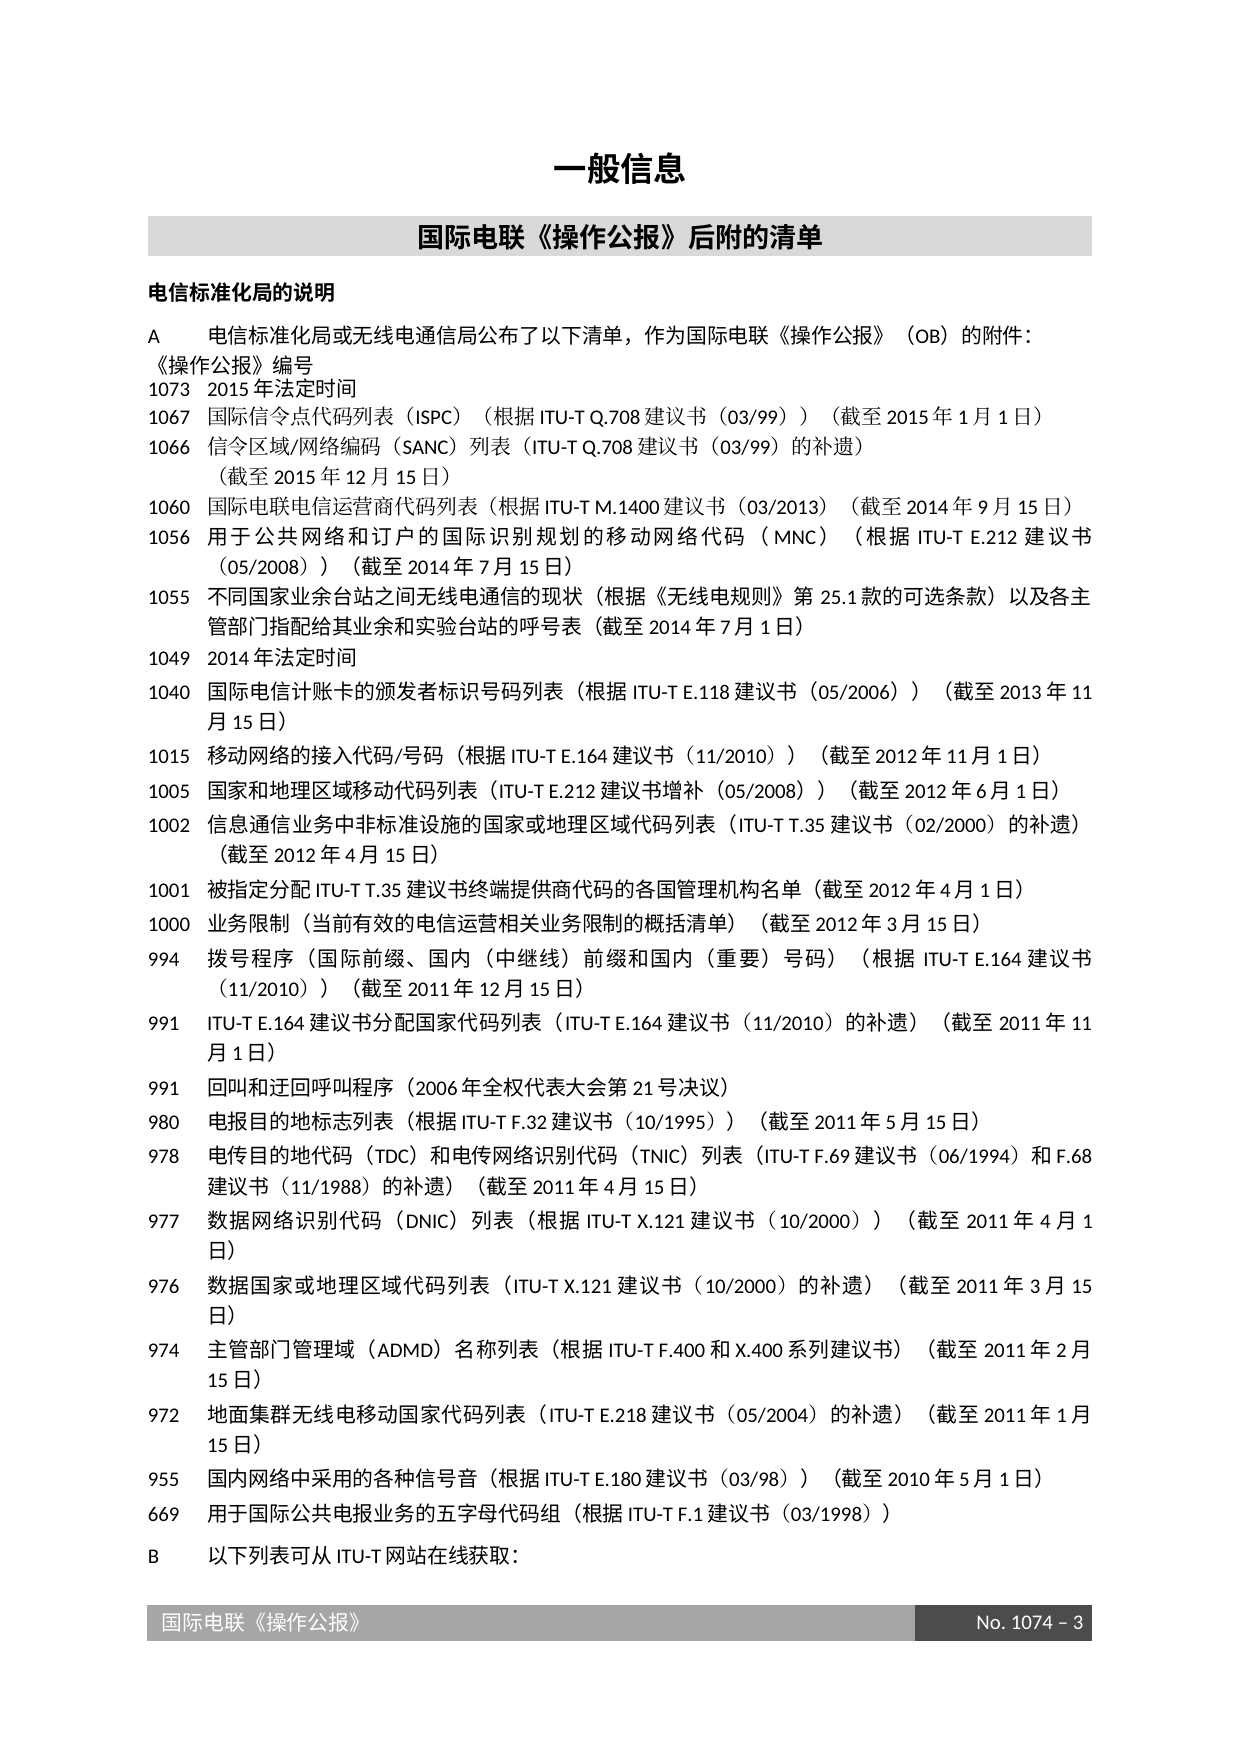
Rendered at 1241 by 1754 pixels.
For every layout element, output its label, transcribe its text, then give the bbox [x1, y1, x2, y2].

text 976 数据国家或地理区域代码列表（ITU-T X.121建议书（10/2000）的补遗）（截至2011年3月15日） [148, 1269, 1092, 1329]
text 1001 被指定分配ITU-T T.35建议书终端提供商代码的各国管理机构名单（截至2012年4月1日） [148, 873, 1092, 903]
text 1049 2014年法定时间 [148, 641, 1092, 671]
text 980 电报目的地标志列表（根据ITU-T F.32建议书（10/1995））（截至2011年5月15日） [148, 1105, 1092, 1136]
text 955 国内网络中采用的各种信号音（根据ITU-T E.180建议书（03/98））（截至2010年5月1日） [148, 1463, 1092, 1493]
text 669 用于国际公共电报业务的五字母代码组（根据ITU-T F.1建议书（03/1998）） [148, 1497, 1092, 1527]
text B 以下列表可从ITU-T网站在线获取： [148, 1540, 1092, 1570]
text 978 电传目的地代码（TDC）和电传网络识别代码（TNIC）列表（ITU-T F.69建议书（06/1994）和F.68建议书（11/1988）的补遗）（截至2011年4月15日） [148, 1140, 1092, 1200]
text 1056 用于公共网络和订户的国际识别规划的移动网络代码（MNC）（根据ITU-T E.212建议书（05/2008））（截至2014年7月15日） [148, 520, 1092, 580]
text 991 回叫和迂回呼叫程序（2006年全权代表大会第21号决议） [148, 1071, 1092, 1101]
text 《操作公报》编号 [148, 349, 1092, 379]
subtitle 国际电联《操作公报》后附的清单 [148, 216, 1092, 256]
text 1040 国际电信计账卡的颁发者标识号码列表（根据ITU-T E.118建议书（05/2006））（截至2013年11月15日） [148, 675, 1092, 736]
text 977 数据网络识别代码（DNIC）列表（根据ITU-T X.121建议书（10/2000））（截至2011年4月1日） [148, 1204, 1092, 1265]
text 1002 信息通信业务中非标准设施的国家或地理区域代码列表（ITU-T T.35建议书（02/2000）的补遗）（截至2012年4月15日） [148, 808, 1092, 869]
text 1005 国家和地理区域移动代码列表（ITU-T E.212建议书增补（05/2008））（截至2012年6月1日） [148, 774, 1092, 804]
text 1067 国际信令点代码列表（ISPC）（根据ITU-T Q.708建议书（03/99））（截至2015年1月1日） [148, 400, 1092, 430]
text A 电信标准化局或无线电通信局公布了以下清单，作为国际电联《操作公报》（OB）的附件： [148, 319, 1092, 349]
subtitle 一般信息 [148, 143, 1092, 191]
text 1066 信令区域/网络编码（SANC）列表（ITU-T Q.708建议书（03/99）的补遗） （截至2015年12月15日） [148, 430, 1092, 490]
text 1015 移动网络的接入代码/号码（根据ITU-T E.164建议书（11/2010））（截至2012年11月1日） [148, 740, 1092, 770]
text 1060 国际电联电信运营商代码列表（根据ITU-T M.1400建议书（03/2013）（截至2014年9月15日） [148, 490, 1092, 520]
text 电信标准化局的说明 [148, 276, 1092, 307]
text 1073 2015年法定时间 [148, 379, 1092, 400]
text 972 地面集群无线电移动国家代码列表（ITU-T E.218建议书（05/2004）的补遗）（截至2011年1月15日） [148, 1398, 1092, 1458]
text 974 主管部门管理域（ADMD）名称列表（根据ITU-T F.400和X.400系列建议书）（截至2011年2月15日） [148, 1333, 1092, 1394]
text 994 拨号程序（国际前缀、国内（中继线）前缀和国内（重要）号码）（根据ITU-T E.164建议书（11/2010））（截至2011年12月15日） [148, 942, 1092, 1002]
text 1000 业务限制（当前有效的电信运营相关业务限制的概括清单）（截至2012年3月15日） [148, 907, 1092, 938]
text 991 ITU-T E.164建议书分配国家代码列表（ITU-T E.164建议书（11/2010）的补遗）（截至2011年11月1日） [148, 1006, 1092, 1067]
text 1055 不同国家业余台站之间无线电通信的现状（根据《无线电规则》第25.1款的可选条款）以及各主管部门指配给其业余和实验台站的呼号表（截至2014年7月1日） [148, 580, 1092, 641]
